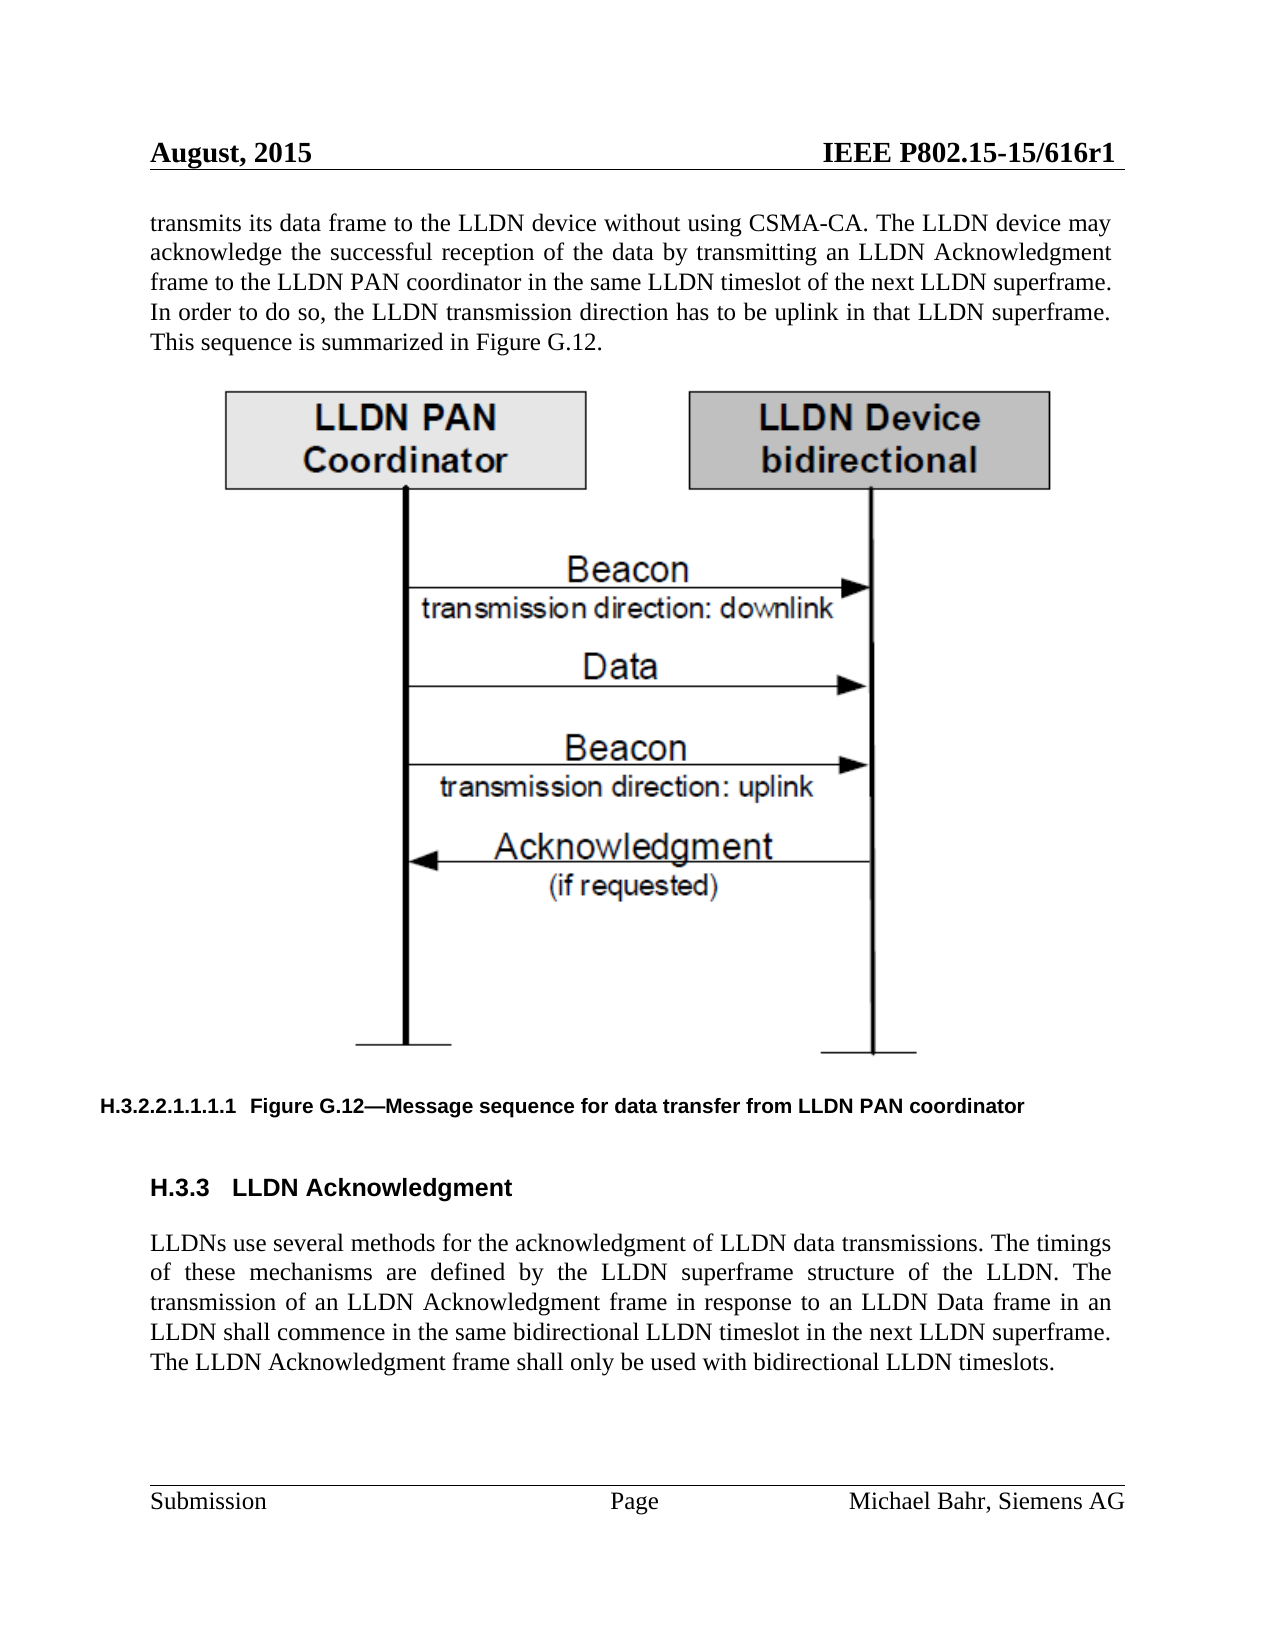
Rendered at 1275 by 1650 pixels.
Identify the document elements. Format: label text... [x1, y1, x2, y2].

subtitle LLDN Acknowledgment [150, 1173, 1125, 1202]
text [150, 208, 1113, 356]
text LLDNs use several methods for the acknowledgment of LLDN data transmissions. The timings of these mechanisms are defined by the LLDN superframe structure of the LLDN. The transmission of an LLDN Acknowledgment frame in response to an LLDN Data frame in an LLDN shall commence in the same bidirectional LLDN timeslot in the next LLDN superframe. The LLDN Acknowledgment frame shall only be used with bidirectional LLDN timeslots. [150, 1228, 1113, 1376]
